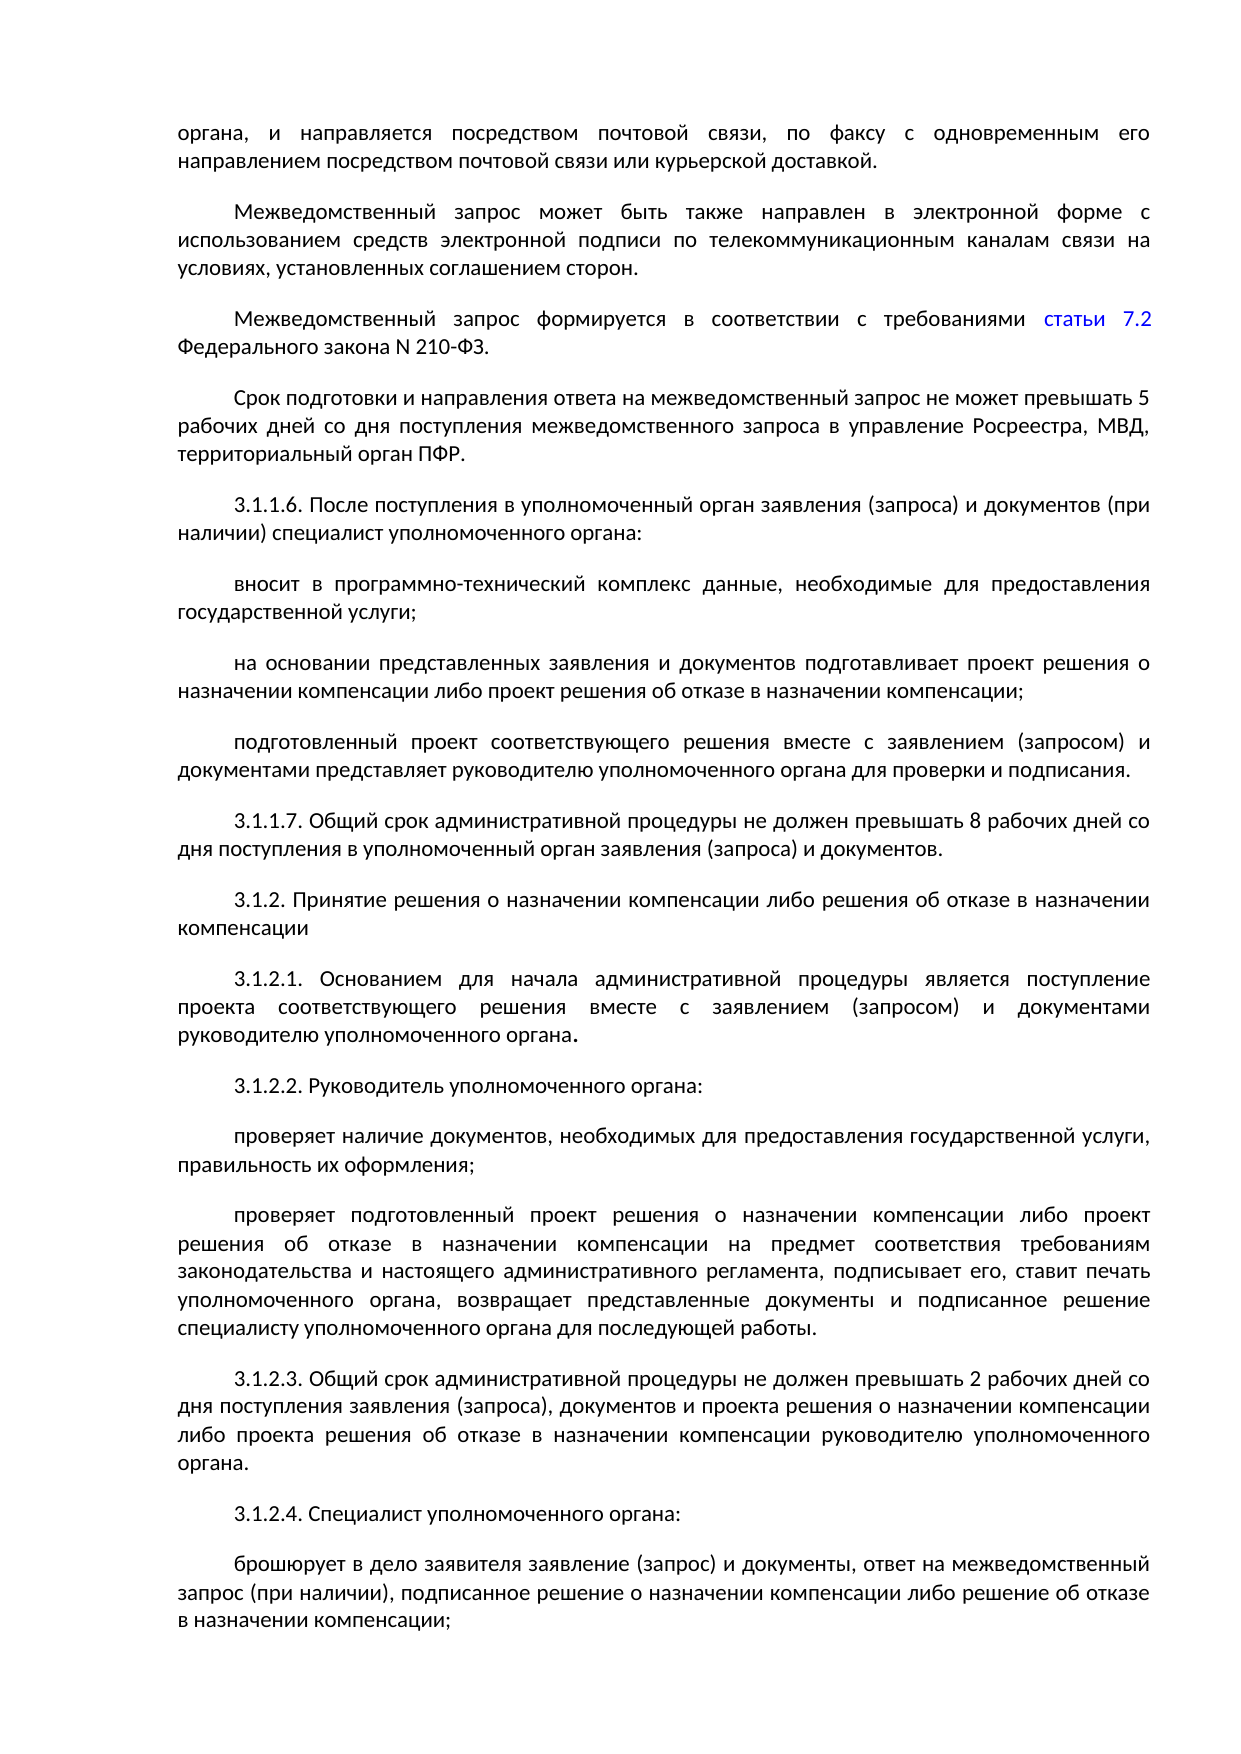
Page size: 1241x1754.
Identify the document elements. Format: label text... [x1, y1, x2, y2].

text 3.1.2.1. Основанием для начала административной процедуры является поступление проекта соответствующего решения вместе с заявлением (запросом) и документами руководителю уполномоченного органа. [177, 964, 1152, 1048]
text проверяет наличие документов, необходимых для предоставления государственной услуги, правильность их оформления; [177, 1122, 1152, 1178]
text 3.1.2.4. Специалист уполномоченного органа: [177, 1499, 1152, 1527]
text на основании представленных заявления и документов подготавливает проект решения о назначении компенсации либо проект решения об отказе в назначении компенсации; [177, 648, 1152, 704]
text Срок подготовки и направления ответа на межведомственный запрос не может превышать 5 рабочих дней со дня поступления межведомственного запроса в управление Росреестра, МВД, территориальный орган ПФР. [177, 383, 1152, 467]
text 3.1.2.2. Руководитель уполномоченного органа: [177, 1071, 1152, 1099]
text брошюрует в дело заявителя заявление (запрос) и документы, ответ на межведомственный запрос (при наличии), подписанное решение о назначении компенсации либо решение об отказе в назначении компенсации; [177, 1549, 1152, 1634]
text 3.1.2. Принятие решения о назначении компенсации либо решения об отказе в назначении компенсации [177, 885, 1152, 941]
text подготовленный проект соответствующего решения вместе с заявлением (запросом) и документами представляет руководителю уполномоченного органа для проверки и подписания. [177, 727, 1152, 783]
text Межведомственный запрос формируется в соответствии с требованиями статьи 7.2 Федерального закона N 210-ФЗ. [177, 304, 1152, 360]
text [177, 118, 1152, 174]
text 3.1.1.7. Общий срок административной процедуры не должен превышать 8 рабочих дней со дня поступления в уполномоченный орган заявления (запроса) и документов. [177, 806, 1152, 862]
text вносит в программно-технический комплекс данные, необходимые для предоставления государственной услуги; [177, 569, 1152, 625]
text проверяет подготовленный проект решения о назначении компенсации либо проект решения об отказе в назначении компенсации на предмет соответствия требованиям законодательства и настоящего административного регламента, подписывает его, ставит печать уполномоченного органа, возвращает представленные документы и подписанное решение специалисту уполномоченного органа для последующей работы. [177, 1201, 1152, 1341]
text 3.1.1.6. После поступления в уполномоченный орган заявления (запроса) и документов (при наличии) специалист уполномоченного органа: [177, 490, 1152, 546]
text Межведомственный запрос может быть также направлен в электронной форме с использованием средств электронной подписи по телекоммуникационным каналам связи на условиях, установленных соглашением сторон. [177, 197, 1152, 281]
text 3.1.2.3. Общий срок административной процедуры не должен превышать 2 рабочих дней со дня поступления заявления (запроса), документов и проекта решения о назначении компенсации либо проекта решения об отказе в назначении компенсации руководителю уполномоченного органа. [177, 1364, 1152, 1476]
